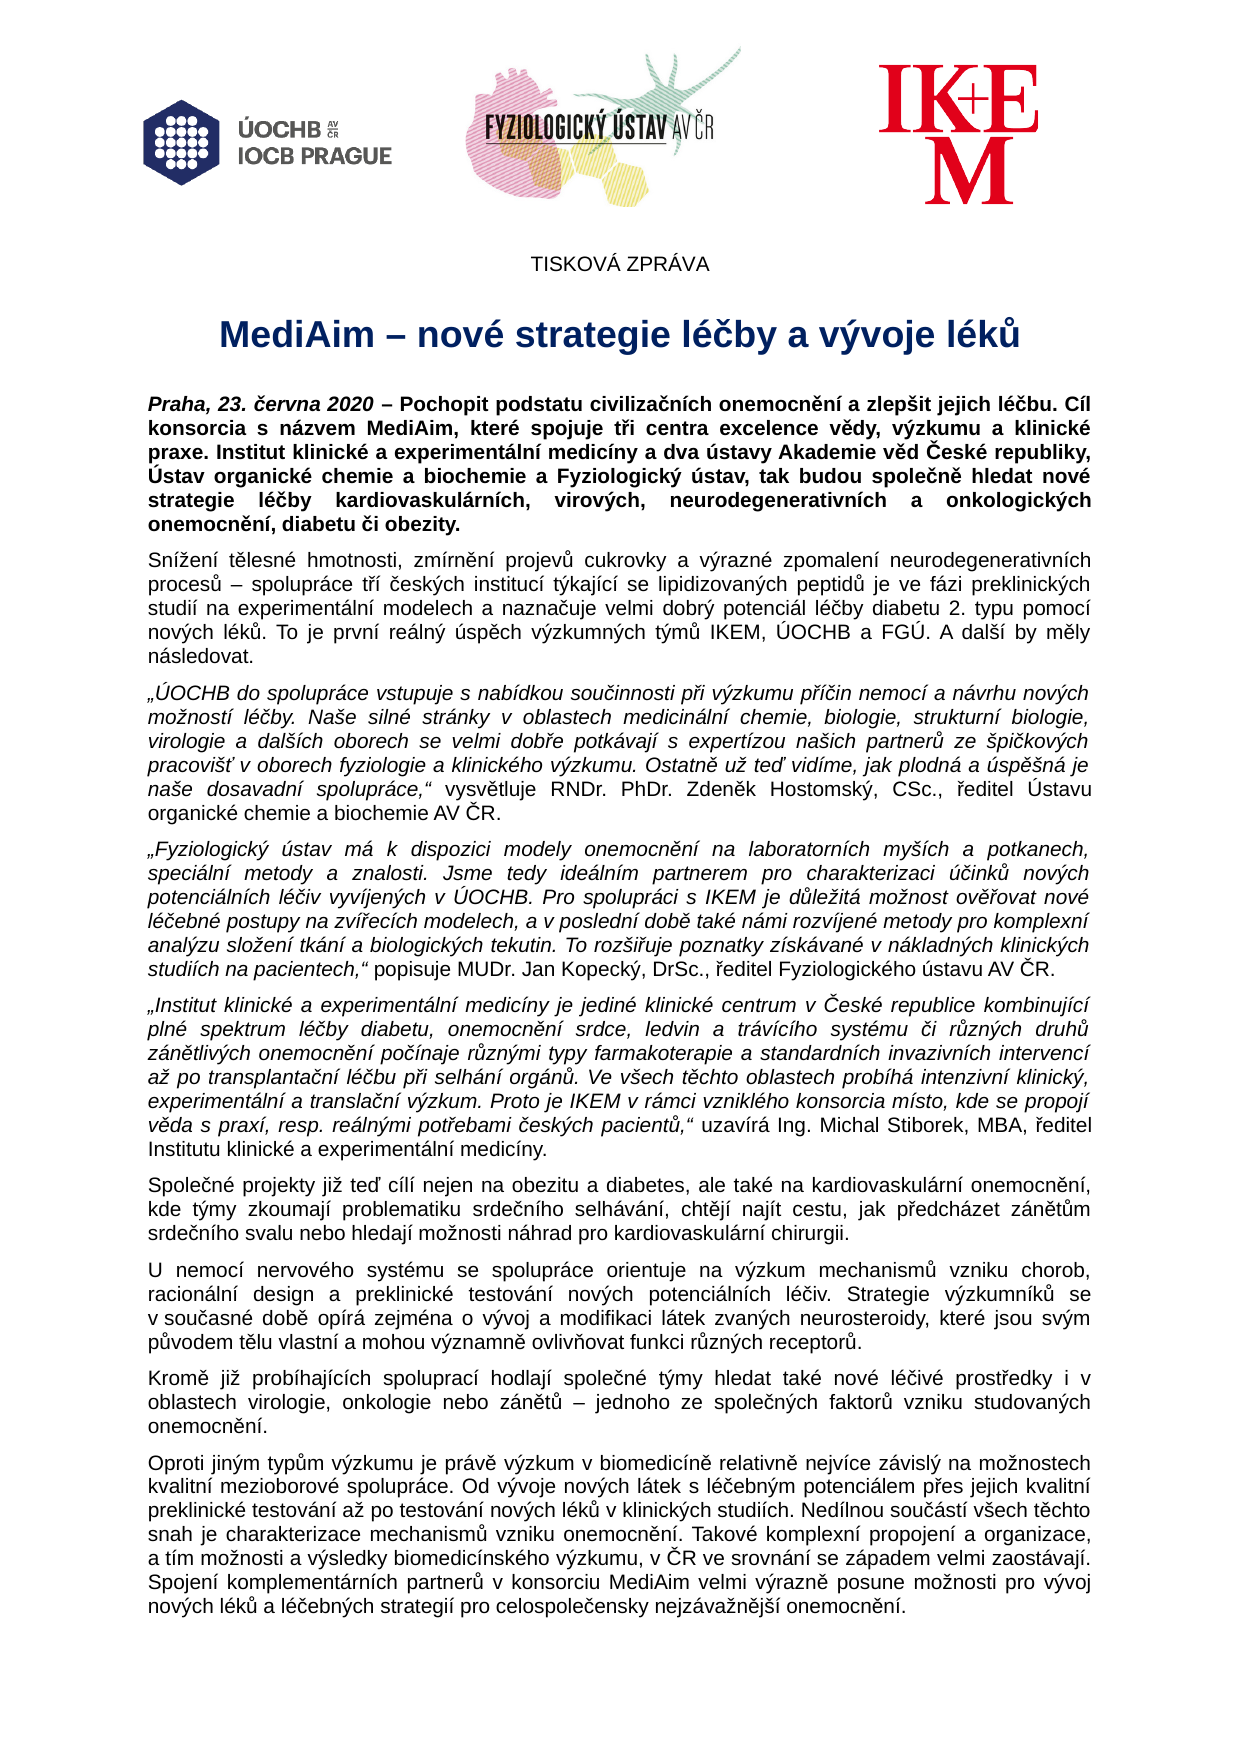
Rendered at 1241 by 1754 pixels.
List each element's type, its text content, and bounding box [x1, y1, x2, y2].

picture [133, 91, 397, 192]
text Snížení tělesné hmotnosti, zmírnění projevů cukrovky a výrazné zpomalení neurodegenerativních procesů – spolupráce tří českých institucí týkající se lipidizovaných peptidů je ve fázi preklinických studií na experimentální modelech a naznačuje velmi dobrý potenciál léčby diabetu 2. typu pomocí nových léků. To je první reálný úspěch výzkumných týmů IKEM, ÚOCHB a FGÚ. A další by měly následovat. [148, 548, 1092, 668]
text „ÚOCHB do spolupráce vstupuje s nabídkou součinnosti při výzkumu příčin nemocí a návrhu nových možností léčby. Naše silné stránky v oblastech medicinální chemie, biologie, strukturní biologie, virologie a dalších oborech se velmi dobře potkávají s expertízou našich partnerů ze špičkových pracovišť v oborech fyziologie a klinického výzkumu. Ostatně už teď vidíme, jak plodná a úspěšná je naše dosavadní spolupráce,“ vysvětluje RNDr. PhDr. Zdeněk Hostomský, CSc., ředitel Ústavu organické chemie a biochemie AV ČR. [148, 681, 1092, 824]
text U nemocí nervového systému se spolupráce orientuje na výzkum mechanismů vzniku chorob, racionální design a preklinické testování nových potenciálních léčiv. Strategie výzkumníků se v současné době opírá zejména o vývoj a modifikaci látek zvaných neurosteroidy, které jsou svým původem tělu vlastní a mohou významně ovlivňovat funkci různých receptorů. [148, 1258, 1092, 1353]
text Praha, 23. června 2020 – Pochopit podstatu civilizačních onemocnění a zlepšit jejich léčbu. Cíl konsorcia s názvem MediAim, které spojuje tři centra excelence vědy, výzkumu a klinické praxe. Institut klinické a experimentální medicíny a dva ústavy Akademie věd České republiky, Ústav organické chemie a biochemie a Fyziologický ústav, tak budou společně hledat nové strategie léčby kardiovaskulárních, virových, neurodegenerativních a onkologických onemocnění, diabetu či obezity. [148, 368, 1092, 536]
text „Fyziologický ústav má k dispozici modely onemocnění na laboratorních myších a potkanech, speciální metody a znalosti. Jsme tedy ideálním partnerem pro charakterizaci účinků nových potenciálních léčiv vyvíjených v ÚOCHB. Pro spolupráci s IKEM je důležitá možnost ověřovat nové léčebné postupy na zvířecích modelech, a v poslední době také námi rozvíjené metody pro komplexní analýzu složení tkání a biologických tekutin. To rozšiřuje poznatky získávané v nákladných klinických studiích na pacientech,“ popisuje MUDr. Jan Kopecký, DrSc., ředitel Fyziologického ústavu AV ČR. [148, 837, 1092, 981]
text MediAim – nové strategie léčby a vývoje léků [148, 312, 1092, 356]
text Oproti jiným typům výzkumu je právě výzkum v biomedicíně relativně nejvíce závislý na možnostech kvalitní mezioborové spolupráce. Od vývoje nových látek s léčebným potenciálem přes jejich kvalitní preklinické testování až po testování nových léků v klinických studiích. Nedílnou součástí všech těchto snah je charakterizace mechanismů vzniku onemocnění. Takové komplexní propojení a organizace, a tím možnosti a výsledky biomedicínského výzkumu, v ČR ve srovnání se západem velmi zaostávají. Spojení komplementárních partnerů v konsorciu MediAim velmi výrazně posune možnosti pro vývoj nových léků a léčebných strategií pro celospolečensky nejzávažnější onemocnění. [148, 1450, 1092, 1618]
picture [871, 57, 1041, 208]
text „Institut klinické a experimentální medicíny je jediné klinické centrum v České republice kombinující plné spektrum léčby diabetu, onemocnění srdce, ledvin a trávícího systému či různých druhů zánětlivých onemocnění počínaje různými typy farmakoterapie a standardních invazivních intervencí až po transplantační léčbu při selhání orgánů. Ve všech těchto oblastech probíhá intenzivní klinický, experimentální a translační výzkum. Proto je IKEM v rámci vzniklého konsorcia místo, kde se propojí věda s praxí, resp. reálnými potřebami českých pacientů,“ uzavírá Ing. Michal Stiborek, MBA, ředitel Institutu klinické a experimentální medicíny. [148, 993, 1092, 1161]
text TISKOVÁ ZPRÁVA [148, 252, 1092, 300]
text Kromě již probíhajících spoluprací hodlají společné týmy hledat také nové léčivé prostředky i v oblastech virologie, onkologie nebo zánětů – jednoho ze společných faktorů vzniku studovaných onemocnění. [148, 1366, 1092, 1438]
text Společné projekty již teď cílí nejen na obezitu a diabetes, ale také na kardiovaskulární onemocnění, kde týmy zkoumají problematiku srdečního selhávání, chtějí najít cestu, jak předcházet zánětům srdečního svalu nebo hledají možnosti náhrad pro kardiovaskulární chirurgii. [148, 1173, 1092, 1245]
picture [465, 43, 741, 207]
